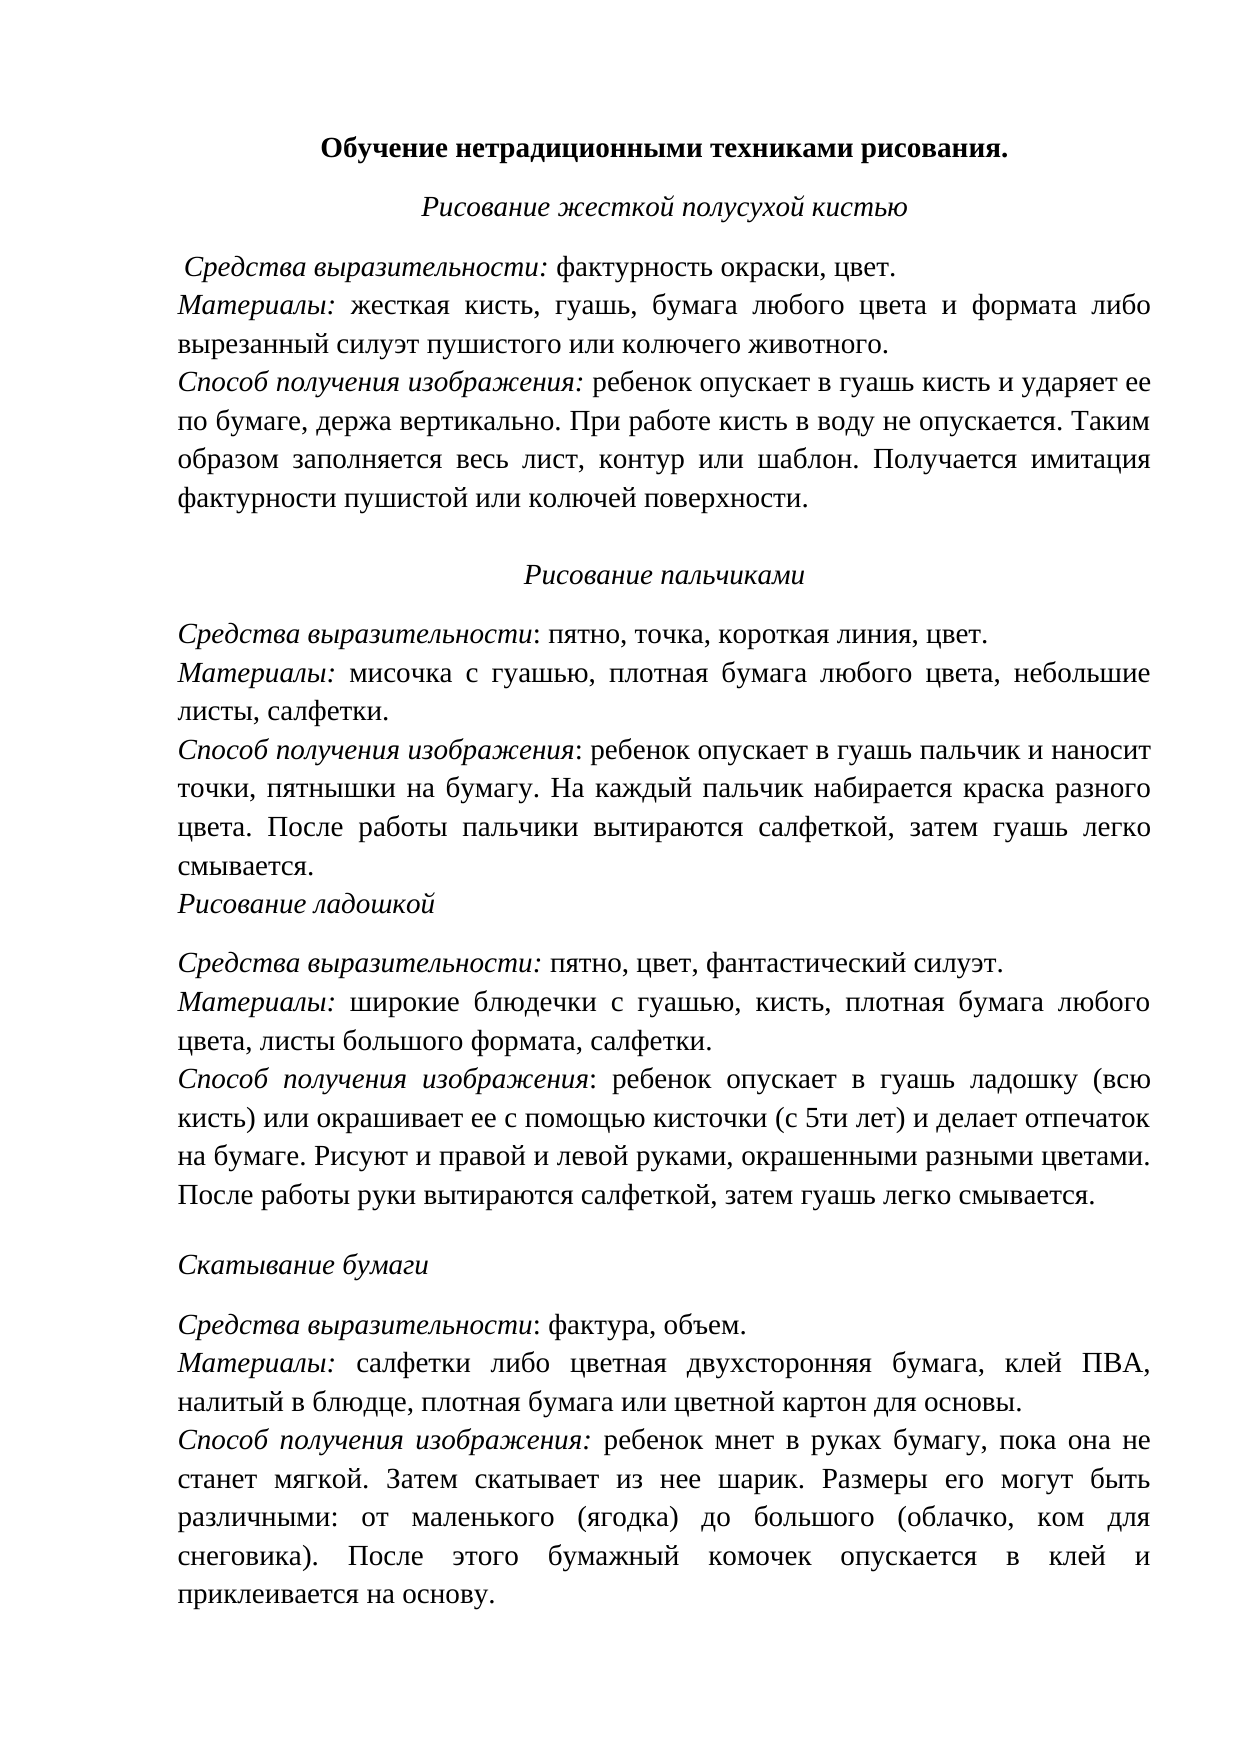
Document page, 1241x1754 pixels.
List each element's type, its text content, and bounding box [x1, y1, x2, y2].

text Способ получения изображения: ребенок опускает в гуашь ладошку (всю кисть) или окрашивает ее с помощью кисточки (с 5ти лет) и делает отпечаток на бумаге. Рисуют и правой и левой руками, окрашенными разными цветами. После работы руки вытираются салфеткой, затем гуашь легко смывается. [177, 1061, 1152, 1210]
text Материалы: салфетки либо цветная двухсторонняя бумага, клей ПВА, налитый в блюдце, плотная бумага или цветной картон для основы. [177, 1345, 1152, 1417]
text Средства выразительности: фактурность окраски, цвет. [177, 249, 1152, 282]
text Материалы: жесткая кисть, гуашь, бумага любого цвета и формата либо вырезанный силуэт пушистого или колючего животного. [177, 287, 1152, 359]
text Способ получения изображения: ребенок опускает в гуашь кисть и ударяет ее по бумаге, держа вертикально. При работе кисть в воду не опускается. Таким образом заполняется весь лист, контур или шаблон. Получается имитация фактурности пушистой или колючей поверхности. [177, 364, 1152, 513]
text Материалы: широкие блюдечки с гуашью, кисть, плотная бумага любого цвета, листы большого формата, салфетки. [177, 984, 1152, 1056]
text Способ получения изображения: ребенок мнет в руках бумагу, пока она не станет мягкой. Затем скатывает из нее шарик. Размеры его могут быть различными: от маленького (ягодка) до большого (облачко, ком для снеговика). После этого бумажный комочек опускается в клей и приклеивается на основу. [177, 1422, 1152, 1610]
text Обучение нетрадиционными техниками рисования. [177, 130, 1152, 163]
text Рисование ладошкой [177, 886, 1152, 920]
text Средства выразительности: пятно, цвет, фантастический силуэт. [177, 946, 1152, 979]
text Скатывание бумаги [177, 1247, 1152, 1281]
text Рисование пальчиками [177, 557, 1152, 591]
text Средства выразительности: пятно, точка, короткая линия, цвет. [177, 616, 1152, 650]
text Способ получения изображения: ребенок опускает в гуашь пальчик и наносит точки, пятнышки на бумагу. На каждый пальчик набирается краска разного цвета. После работы пальчики вытираются салфеткой, затем гуашь легко смывается. [177, 732, 1152, 881]
text Рисование жесткой полусухой кистью [177, 189, 1152, 223]
text Средства выразительности: фактура, объем. [177, 1307, 1152, 1340]
text Материалы: мисочка с гуашью, плотная бумага любого цвета, небольшие листы, салфетки. [177, 655, 1152, 727]
